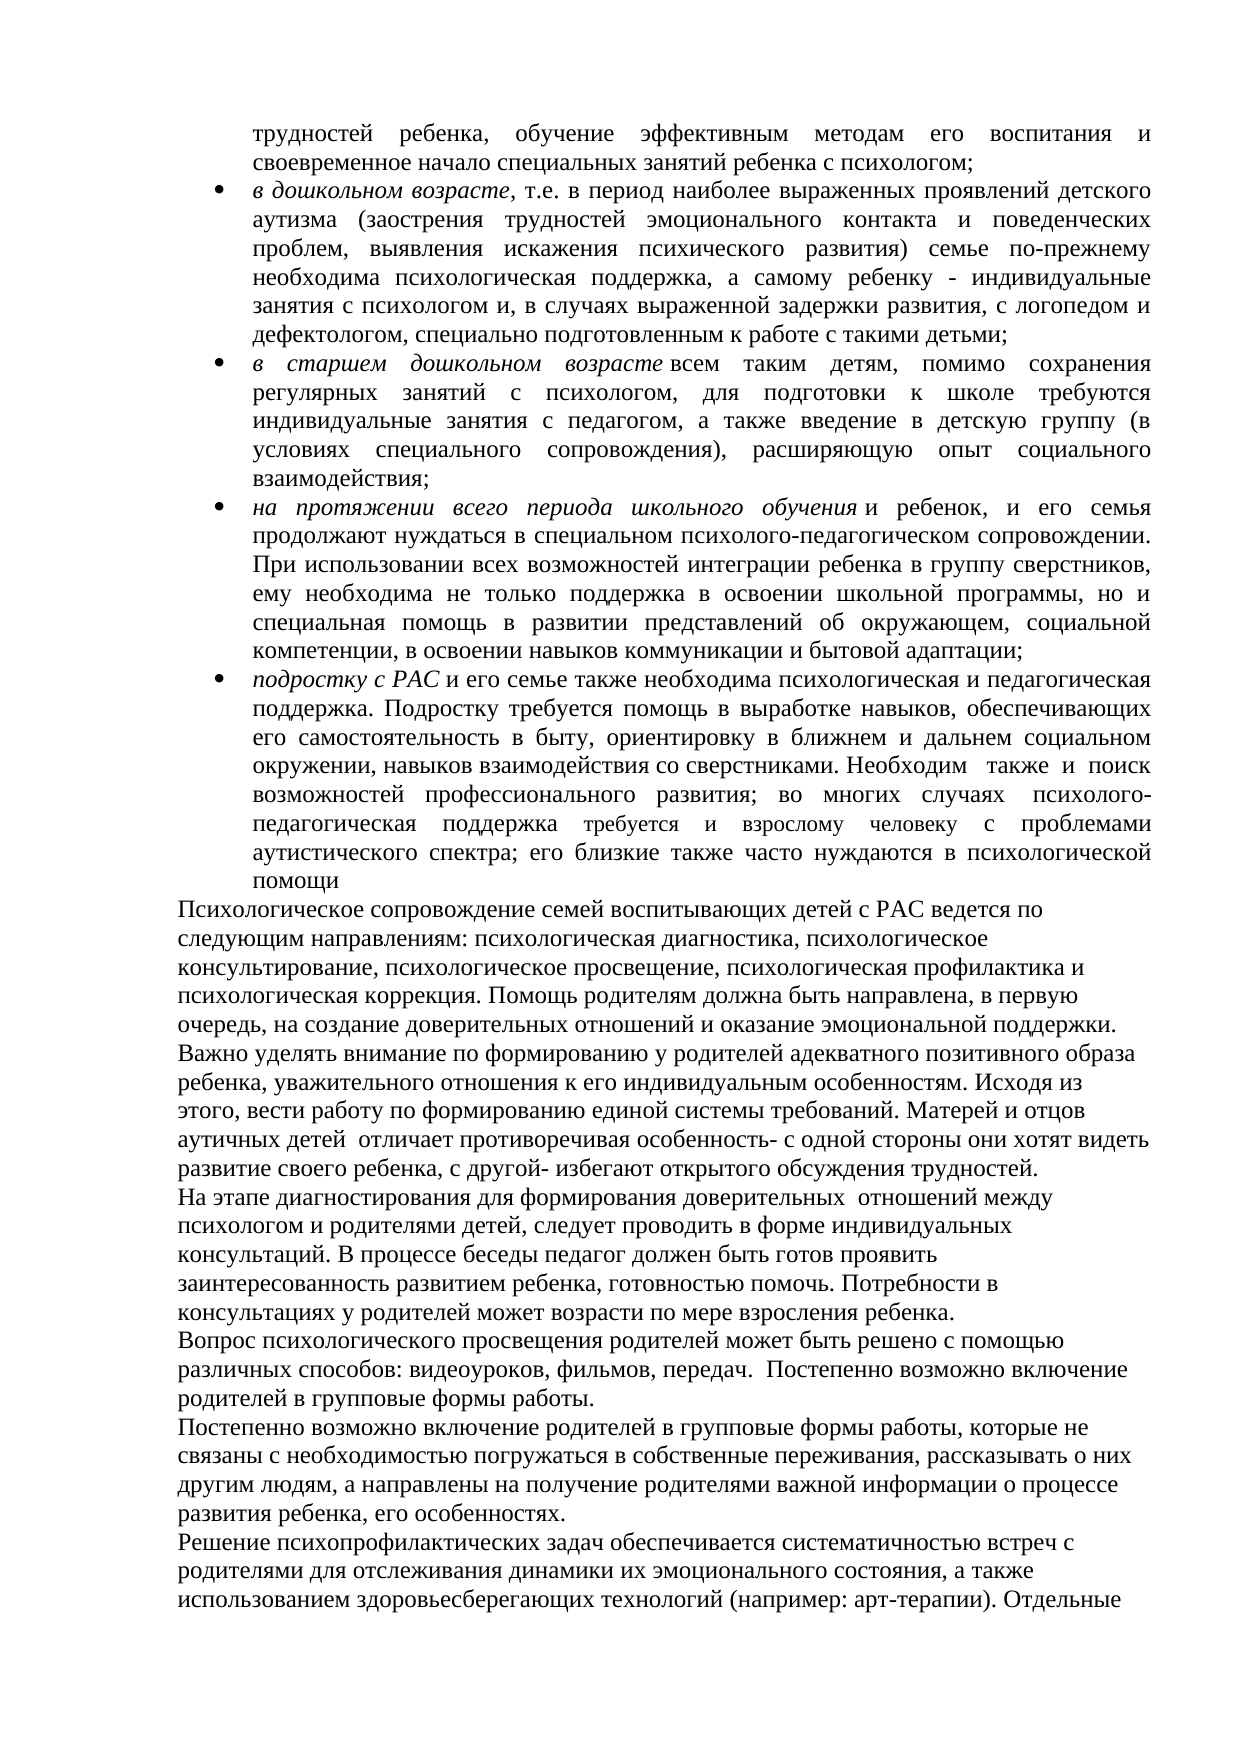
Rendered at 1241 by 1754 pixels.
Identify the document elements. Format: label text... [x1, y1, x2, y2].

list в старшем дошкольном возрасте всем таким детям, помимо сохранения регулярных занятий с психологом, для подготовки к школе требуются индивидуальные занятия с педагогом, а также введение в детскую группу (в условиях специального сопровождения), расширяющую опыт социального взаимодействия; [215, 348, 1152, 492]
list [215, 118, 1152, 176]
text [177, 1527, 1152, 1613]
text На этапе диагностирования для формирования доверительных отношений между психологом и родителями детей, следует проводить в форме индивидуальных консультаций. В процессе беседы педагог должен быть готов проявить заинтересованность развитием ребенка, готовностью помочь. Потребности в консультациях у родителей может возрасти по мере взросления ребенка. [177, 1182, 1152, 1326]
text Психологическое сопровождение семей воспитывающих детей с РАС ведется по следующим направлениям: психологическая диагностика, психологическое консультирование, психологическое просвещение, психологическая профилактика и психологическая коррекция. Помощь родителям должна быть направлена, в первую очередь, на создание доверительных отношений и оказание эмоциональной поддержки. Важно уделять внимание по формированию у родителей адекватного позитивного образа ребенка, уважительного отношения к его индивидуальным особенностям. Исходя из этого, вести работу по формированию единой системы требований. Матерей и отцов аутичных детей отличает противоречивая особенность- с одной стороны они хотят видеть развитие своего ребенка, с другой- избегают открытого обсуждения трудностей. [177, 894, 1152, 1182]
text Постепенно возможно включение родителей в групповые формы работы, которые не связаны с необходимостью погружаться в собственные переживания, рассказывать о них другим людям, а направлены на получение родителями важной информации о процессе развития ребенка, его особенностях. [177, 1412, 1152, 1527]
list на протяжении всего периода школьного обучения и ребенок, и его семья продолжают нуждаться в специальном психолого-педагогическом сопровождении. При использовании всех возможностей интеграции ребенка в группу сверстников, ему необходима не только поддержка в освоении школьной программы, но и специальная помощь в развитии представлений об окружающем, социальной компетенции, в освоении навыков коммуникации и бытовой адаптации; [215, 492, 1152, 664]
list в дошкольном возрасте, т.е. в период наиболее выраженных проявлений детского аутизма (заострения трудностей эмоционального контакта и поведенческих проблем, выявления искажения психического развития) семье по-прежнему необходима психологическая поддержка, а самому ребенку - индивидуальные занятия с психологом и, в случаях выраженной задержки развития, с логопедом и дефектологом, специально подготовленным к работе с такими детьми; [215, 176, 1152, 348]
text Вопрос психологического просвещения родителей может быть решено с помощью различных способов: видеоуроков, фильмов, передач. Постепенно возможно включение родителей в групповые формы работы. [177, 1326, 1152, 1412]
list подростку с РАС и его семье также необходима психологическая и педагогическая поддержка. Подростку требуется помощь в выработке навыков, обеспечивающих его самостоятельность в быту, ориентировку в ближнем и дальнем социальном окружении, навыков взаимодействия со сверстниками. Необходим также и поиск возможностей профессионального развития; во многих случаях психолого-педагогическая поддержка требуется и взрослому человеку с проблемами аутистического спектра; его близкие также часто нуждаются в психологической помощи [215, 664, 1152, 894]
